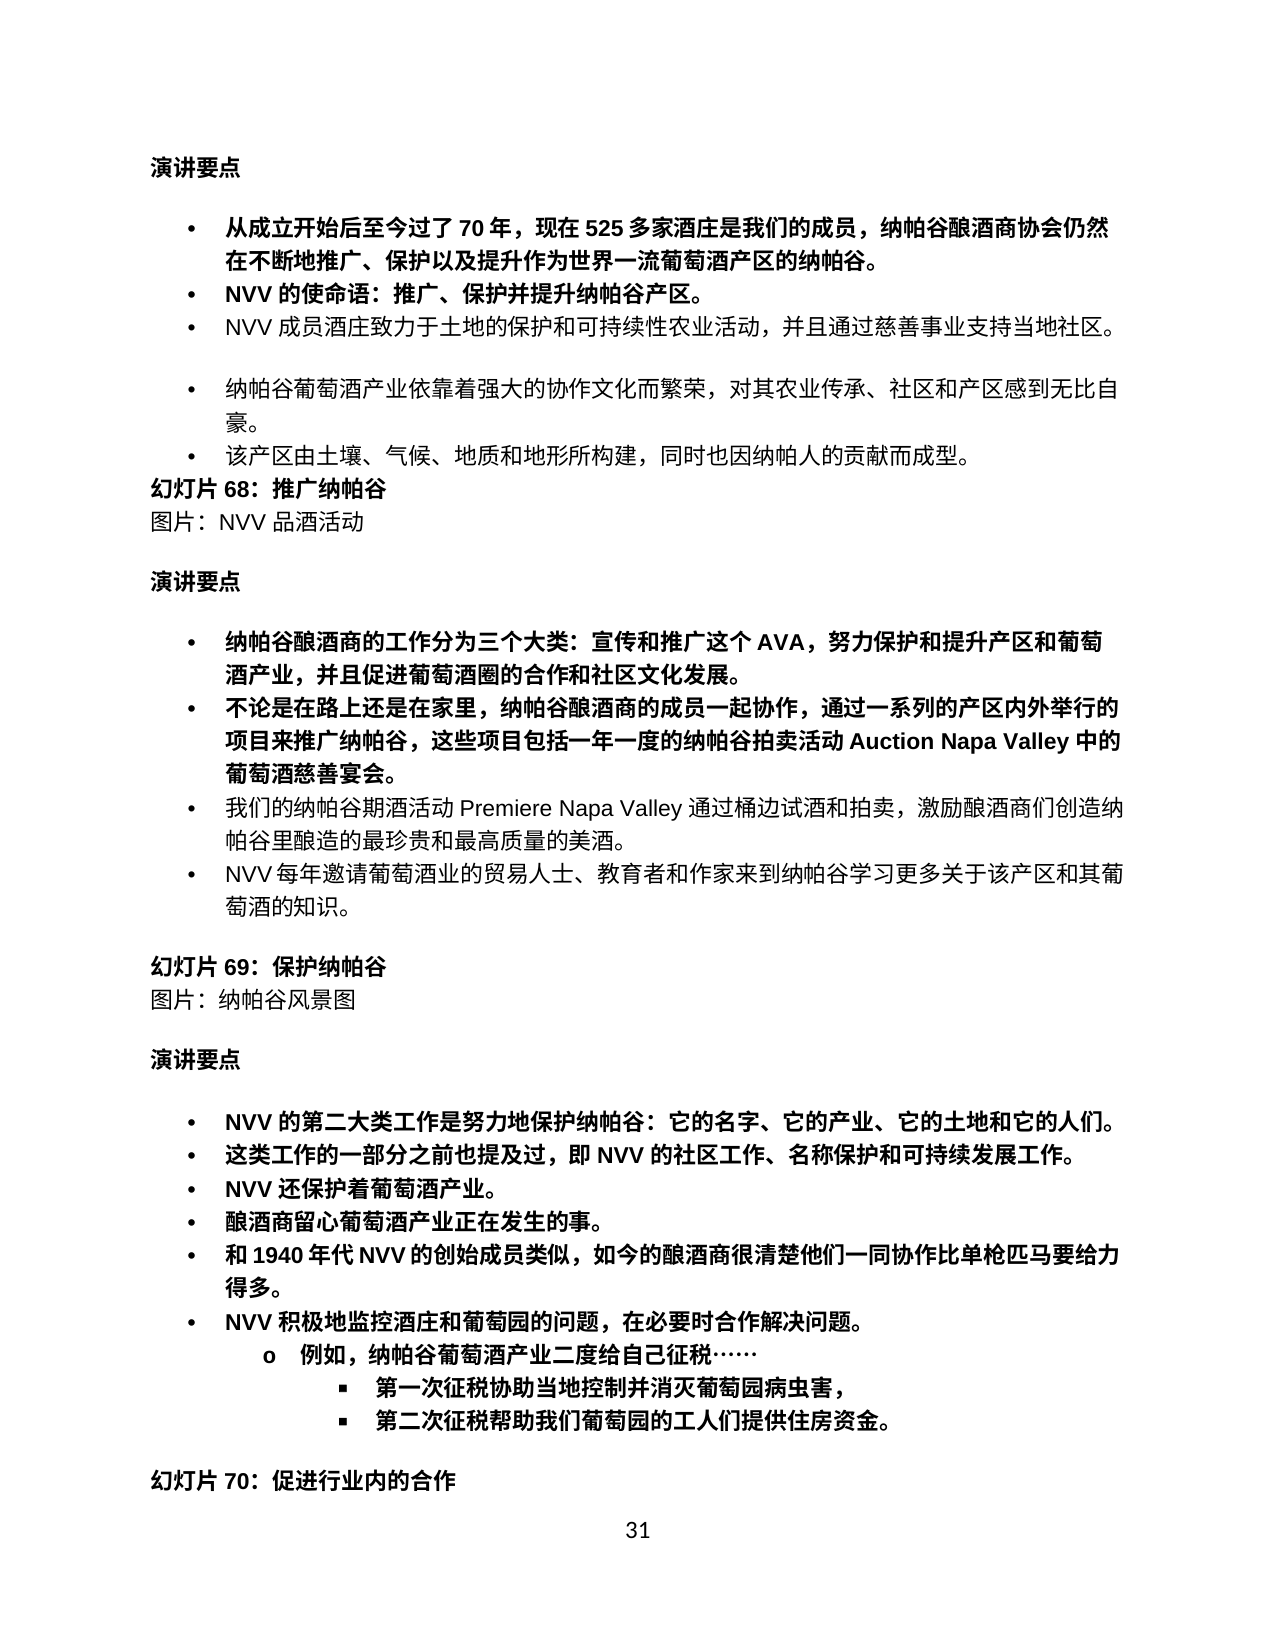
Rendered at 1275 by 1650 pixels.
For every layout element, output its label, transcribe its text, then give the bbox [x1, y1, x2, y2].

list NVV 的使命语：推广、保护并提升纳帕谷产区。 [187, 276, 1125, 309]
text 图片：纳帕谷风景图 [150, 982, 1125, 1015]
list 我们的纳帕谷期酒活动 Premiere Napa Valley 通过桶边试酒和拍卖，激励酿酒商们创造纳帕谷里酿造的最珍贵和最高质量的美酒。 [187, 789, 1125, 856]
text 演讲要点 [150, 150, 1125, 183]
list 第一次征税协助当地控制并消灭葡萄园病虫害， [337, 1370, 1125, 1403]
text 演讲要点 [150, 564, 1125, 597]
list 纳帕谷酿酒商的工作分为三个大类：宣传和推广这个AVA，努力保护和提升产区和葡萄酒产业，并且促进葡萄酒圈的合作和社区文化发展。 [187, 623, 1125, 690]
list NVV 成员酒庄致力于土地的保护和可持续性农业活动，并且通过慈善事业支持当地社区。 [187, 309, 1125, 371]
text 幻灯片 68：推广纳帕谷 [150, 471, 1125, 504]
text 幻灯片 69：保护纳帕谷 [150, 949, 1125, 982]
list 不论是在路上还是在家里，纳帕谷酿酒商的成员一起协作，通过一系列的产区内外举行的项目来推广纳帕谷，这些项目包括一年一度的纳帕谷拍卖活动 Auction Napa Valley 中的葡萄酒慈善宴会。 [187, 690, 1125, 789]
text 图片：NVV 品酒活动 [150, 504, 1125, 537]
list NVV 积极地监控酒庄和葡萄园的问题，在必要时合作解决问题。 [187, 1303, 1125, 1337]
list 纳帕谷葡萄酒产业依靠着强大的协作文化而繁荣，对其农业传承、社区和产区感到无比自豪。 [187, 371, 1125, 438]
list 第二次征税帮助我们葡萄园的工人们提供住房资金。 [337, 1403, 1125, 1436]
list NVV 还保护着葡萄酒产业。 [187, 1170, 1125, 1204]
list 这类工作的一部分之前也提及过，即 NVV 的社区工作、名称保护和可持续发展工作。 [187, 1137, 1125, 1170]
list 酿酒商留心葡萄酒产业正在发生的事。 [187, 1204, 1125, 1237]
text 演讲要点 [150, 1042, 1125, 1075]
text 幻灯片 70：促进行业内的合作 [150, 1463, 1125, 1496]
list NVV每年邀请葡萄酒业的贸易人士、教育者和作家来到纳帕谷学习更多关于该产区和其葡萄酒的知识。 [187, 856, 1125, 922]
list 该产区由土壤、气候、地质和地形所构建，同时也因纳帕人的贡献而成型。 [187, 438, 1125, 471]
list 从成立开始后至今过了70年，现在525多家酒庄是我们的成员，纳帕谷酿酒商协会仍然在不断地推广、保护以及提升作为世界一流葡萄酒产区的纳帕谷。 [187, 209, 1125, 276]
list NVV 的第二大类工作是努力地保护纳帕谷：它的名字、它的产业、它的土地和它的人们。 [187, 1104, 1125, 1137]
list 例如，纳帕谷葡萄酒产业二度给自己征税…… [262, 1337, 1125, 1370]
list 和1940年代NVV的创始成员类似，如今的酿酒商很清楚他们一同协作比单枪匹马要给力得多。 [187, 1237, 1125, 1303]
